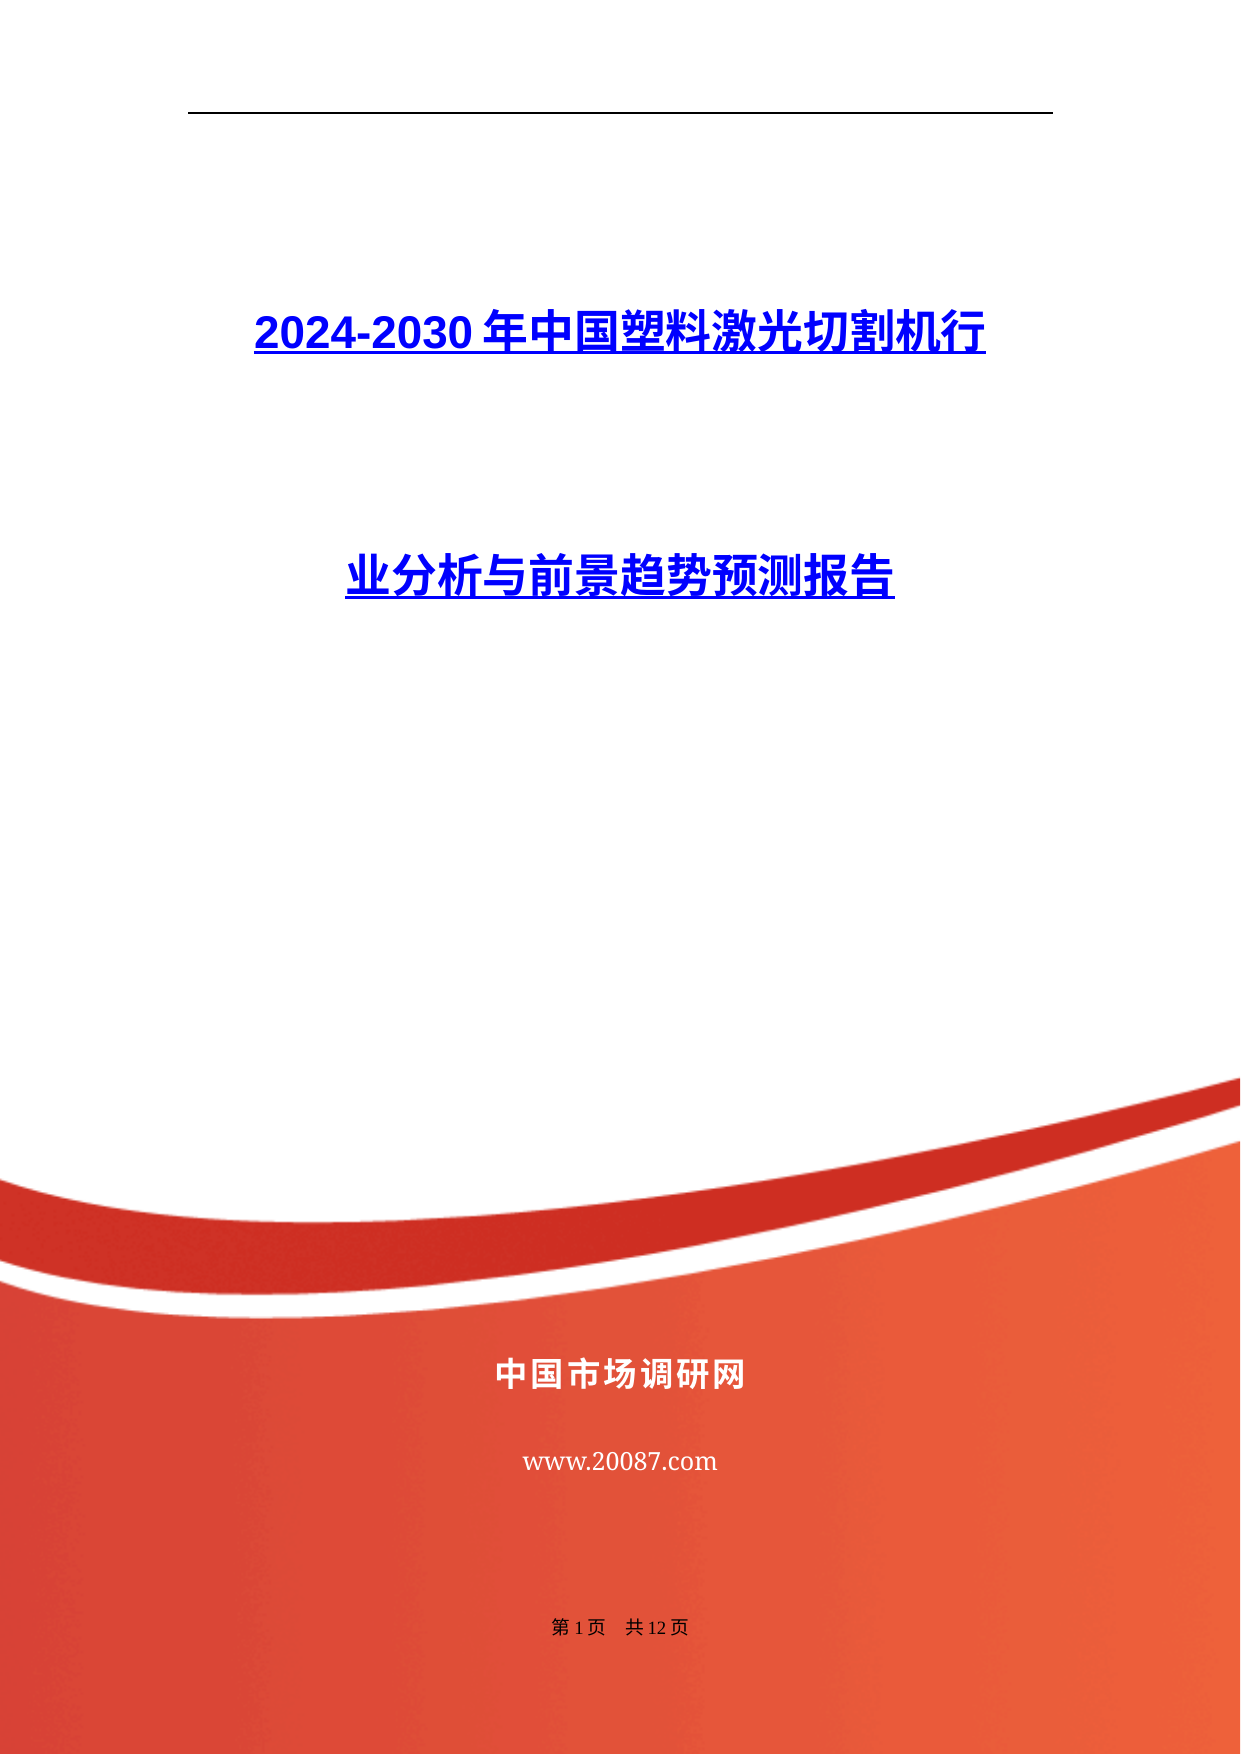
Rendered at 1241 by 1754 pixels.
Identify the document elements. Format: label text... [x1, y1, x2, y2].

table_header 2024-2030年中国塑料激光切割机行业分析与前景趋势预测报告 [188, 207, 1053, 773]
subtitle 中国市场调研网 [187, 1339, 1053, 1404]
picture [0, 1006, 1241, 1754]
text www.20087.com [187, 1428, 1053, 1493]
